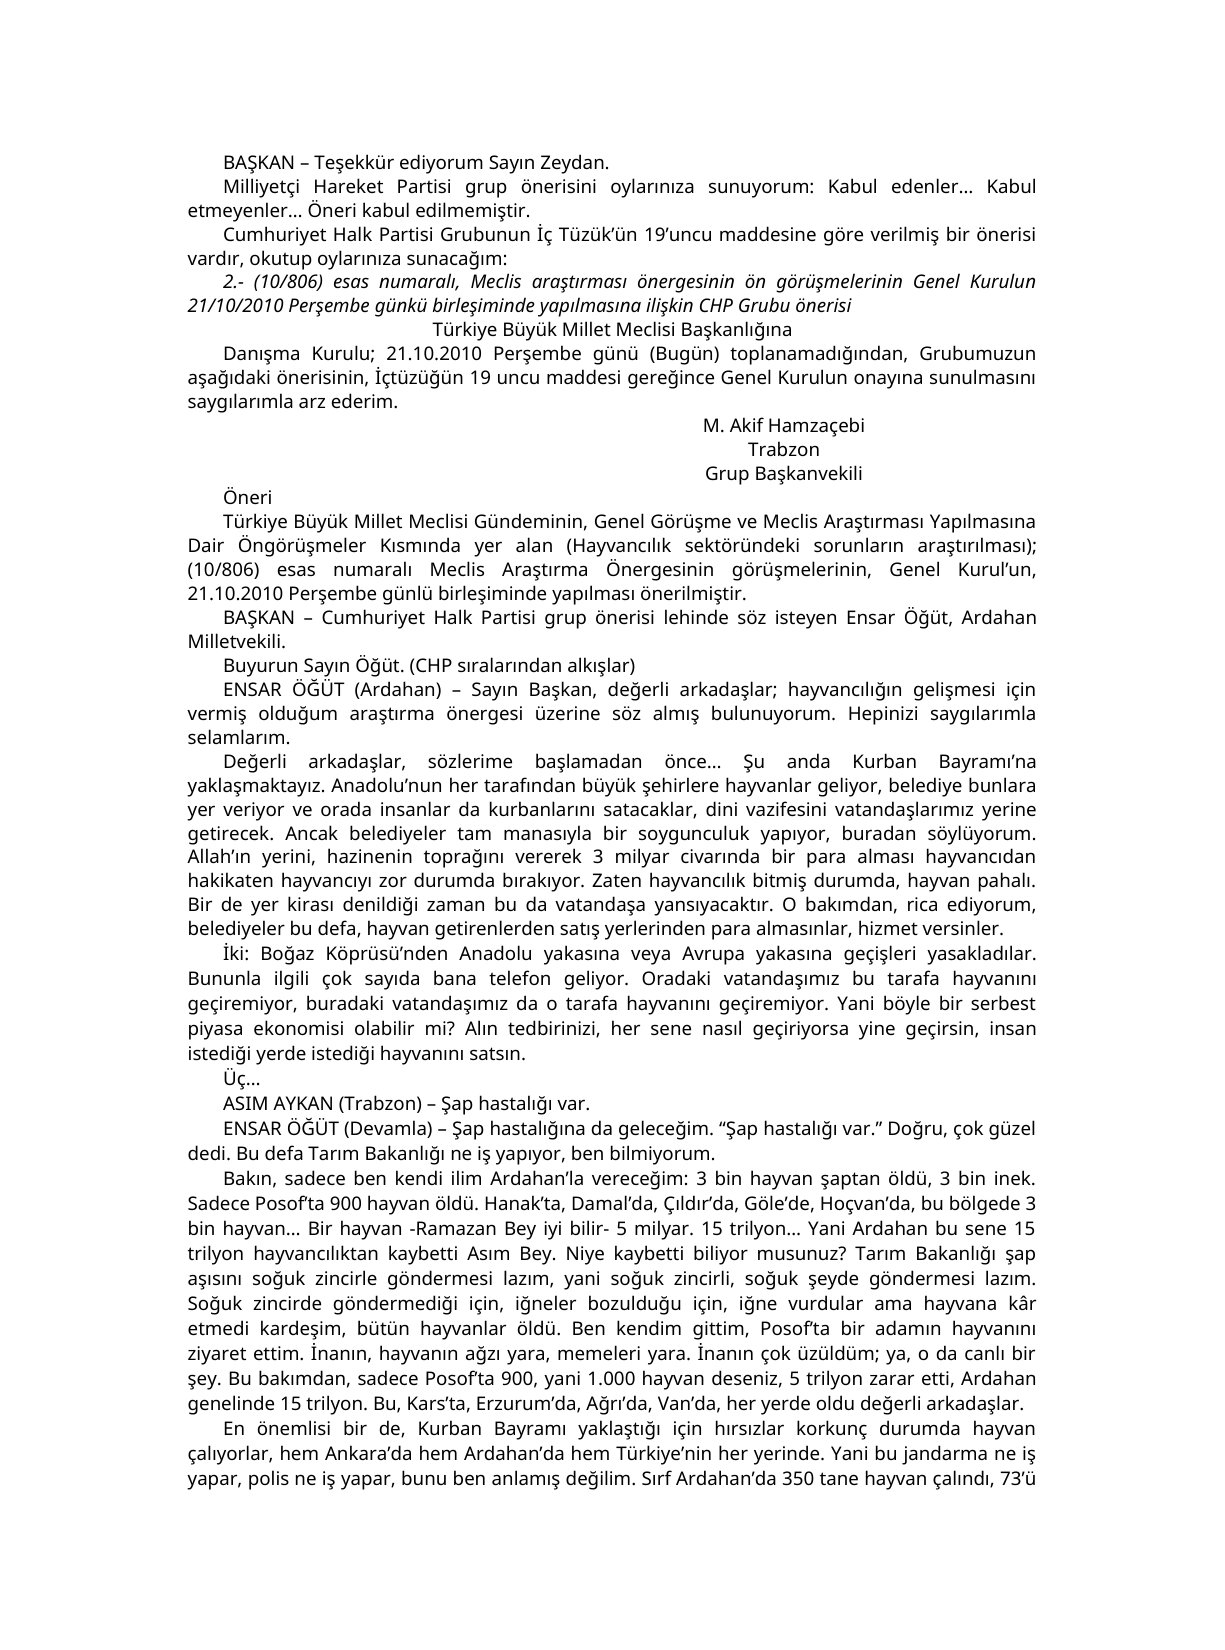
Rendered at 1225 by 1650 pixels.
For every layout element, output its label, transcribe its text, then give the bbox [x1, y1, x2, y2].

text M. Akif Hamzaçebi [187, 413, 1037, 437]
text Öneri [187, 485, 1037, 509]
text Türkiye Büyük Millet Meclisi Başkanlığına [187, 318, 1037, 342]
text Türkiye Büyük Millet Meclisi Gündeminin, Genel Görüşme ve Meclis Araştırması Yapılmasına Dair Öngörüşmeler Kısmında yer alan (Hayvancılık sektöründeki sorunların araştırılması); (10/806) esas numaralı Meclis Araştırma Önergesinin görüşmelerinin, Genel Kurul’un, 21.10.2010 Perşembe günlü birleşiminde yapılması önerilmiştir. [187, 509, 1037, 605]
text ASIM AYKAN (Trabzon) – Şap hastalığı var. [187, 1091, 1037, 1116]
text Cumhuriyet Halk Partisi Grubunun İç Tüzük’ün 19’uncu maddesine göre verilmiş bir önerisi vardır, okutup oylarınıza sunacağım: [187, 222, 1037, 270]
text BAŞKAN – Cumhuriyet Halk Partisi grup önerisi lehinde söz isteyen Ensar Öğüt, Ardahan Milletvekili. [187, 605, 1037, 653]
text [187, 1416, 1037, 1491]
text Milliyetçi Hareket Partisi grup önerisini oylarınıza sunuyorum: Kabul edenler… Kabul etmeyenler… Öneri kabul edilmemiştir. [187, 174, 1037, 222]
text 2.- (10/806) esas numaralı, Meclis araştırması önergesinin ön görüşmelerinin Genel Kurulun 21/10/2010 Perşembe günkü birleşiminde yapılmasına ilişkin CHP Grubu önerisi [187, 270, 1037, 318]
text Üç… [187, 1066, 1037, 1091]
text BAŞKAN – Teşekkür ediyorum Sayın Zeydan. [187, 150, 1037, 174]
text Grup Başkanvekili [187, 461, 1037, 485]
text Danışma Kurulu; 21.10.2010 Perşembe günü (Bugün) toplanamadığından, Grubumuzun aşağıdaki önerisinin, İçtüzüğün 19 uncu maddesi gereğince Genel Kurulun onayına sunulmasını saygılarımla arz ederim. [187, 342, 1037, 413]
text Bakın, sadece ben kendi ilim Ardahan’la vereceğim: 3 bin hayvan şaptan öldü, 3 bin inek. Sadece Posof’ta 900 hayvan öldü. Hanak’ta, Damal’da, Çıldır’da, Göle’de, Hoçvan’da, bu bölgede 3 bin hayvan… Bir hayvan -Ramazan Bey iyi bilir- 5 milyar. 15 trilyon… Yani Ardahan bu sene 15 trilyon hayvancılıktan kaybetti Asım Bey. Niye kaybetti biliyor musunuz? Tarım Bakanlığı şap aşısını soğuk zincirle göndermesi lazım, yani soğuk zincirli, soğuk şeyde göndermesi lazım. Soğuk zincirde göndermediği için, iğneler bozulduğu için, iğne vurdular ama hayvana kâr etmedi kardeşim, bütün hayvanlar öldü. Ben kendim gittim, Posof’ta bir adamın hayvanını ziyaret ettim. İnanın, hayvanın ağzı yara, memeleri yara. İnanın çok üzüldüm; ya, o da canlı bir şey. Bu bakımdan, sadece Posof’ta 900, yani 1.000 hayvan deseniz, 5 trilyon zarar etti, Ardahan genelinde 15 trilyon. Bu, Kars’ta, Erzurum’da, Ağrı’da, Van’da, her yerde oldu değerli arkadaşlar. [187, 1166, 1037, 1416]
text ENSAR ÖĞÜT (Devamla) – Şap hastalığına da geleceğim. “Şap hastalığı var.” Doğru, çok güzel dedi. Bu defa Tarım Bakanlığı ne iş yapıyor, ben bilmiyorum. [187, 1116, 1037, 1166]
text İki: Boğaz Köprüsü’nden Anadolu yakasına veya Avrupa yakasına geçişleri yasakladılar. Bununla ilgili çok sayıda bana telefon geliyor. Oradaki vatandaşımız bu tarafa hayvanını geçiremiyor, buradaki vatandaşımız da o tarafa hayvanını geçiremiyor. Yani böyle bir serbest piyasa ekonomisi olabilir mi? Alın tedbirinizi, her sene nasıl geçiriyorsa yine geçirsin, insan istediği yerde istediği hayvanını satsın. [187, 941, 1037, 1066]
text Trabzon [187, 437, 1037, 461]
text Buyurun Sayın Öğüt. (CHP sıralarından alkışlar) [187, 653, 1037, 677]
text ENSAR ÖĞÜT (Ardahan) – Sayın Başkan, değerli arkadaşlar; hayvancılığın gelişmesi için vermiş olduğum araştırma önergesi üzerine söz almış bulunuyorum. Hepinizi saygılarımla selamlarım. [187, 677, 1037, 749]
text Değerli arkadaşlar, sözlerime başlamadan önce… Şu anda Kurban Bayramı’na yaklaşmaktayız. Anadolu’nun her tarafından büyük şehirlere hayvanlar geliyor, belediye bunlara yer veriyor ve orada insanlar da kurbanlarını satacaklar, dini vazifesini vatandaşlarımız yerine getirecek. Ancak belediyeler tam manasıyla bir soygunculuk yapıyor, buradan söylüyorum. Allah’ın yerini, hazinenin toprağını vererek 3 milyar civarında bir para alması hayvancıdan hakikaten hayvancıyı zor durumda bırakıyor. Zaten hayvancılık bitmiş durumda, hayvan pahalı. Bir de yer kirası denildiği zaman bu da vatandaşa yansıyacaktır. O bakımdan, rica ediyorum, belediyeler bu defa, hayvan getirenlerden satış yerlerinden para almasınlar, hizmet versinler. [187, 749, 1037, 941]
